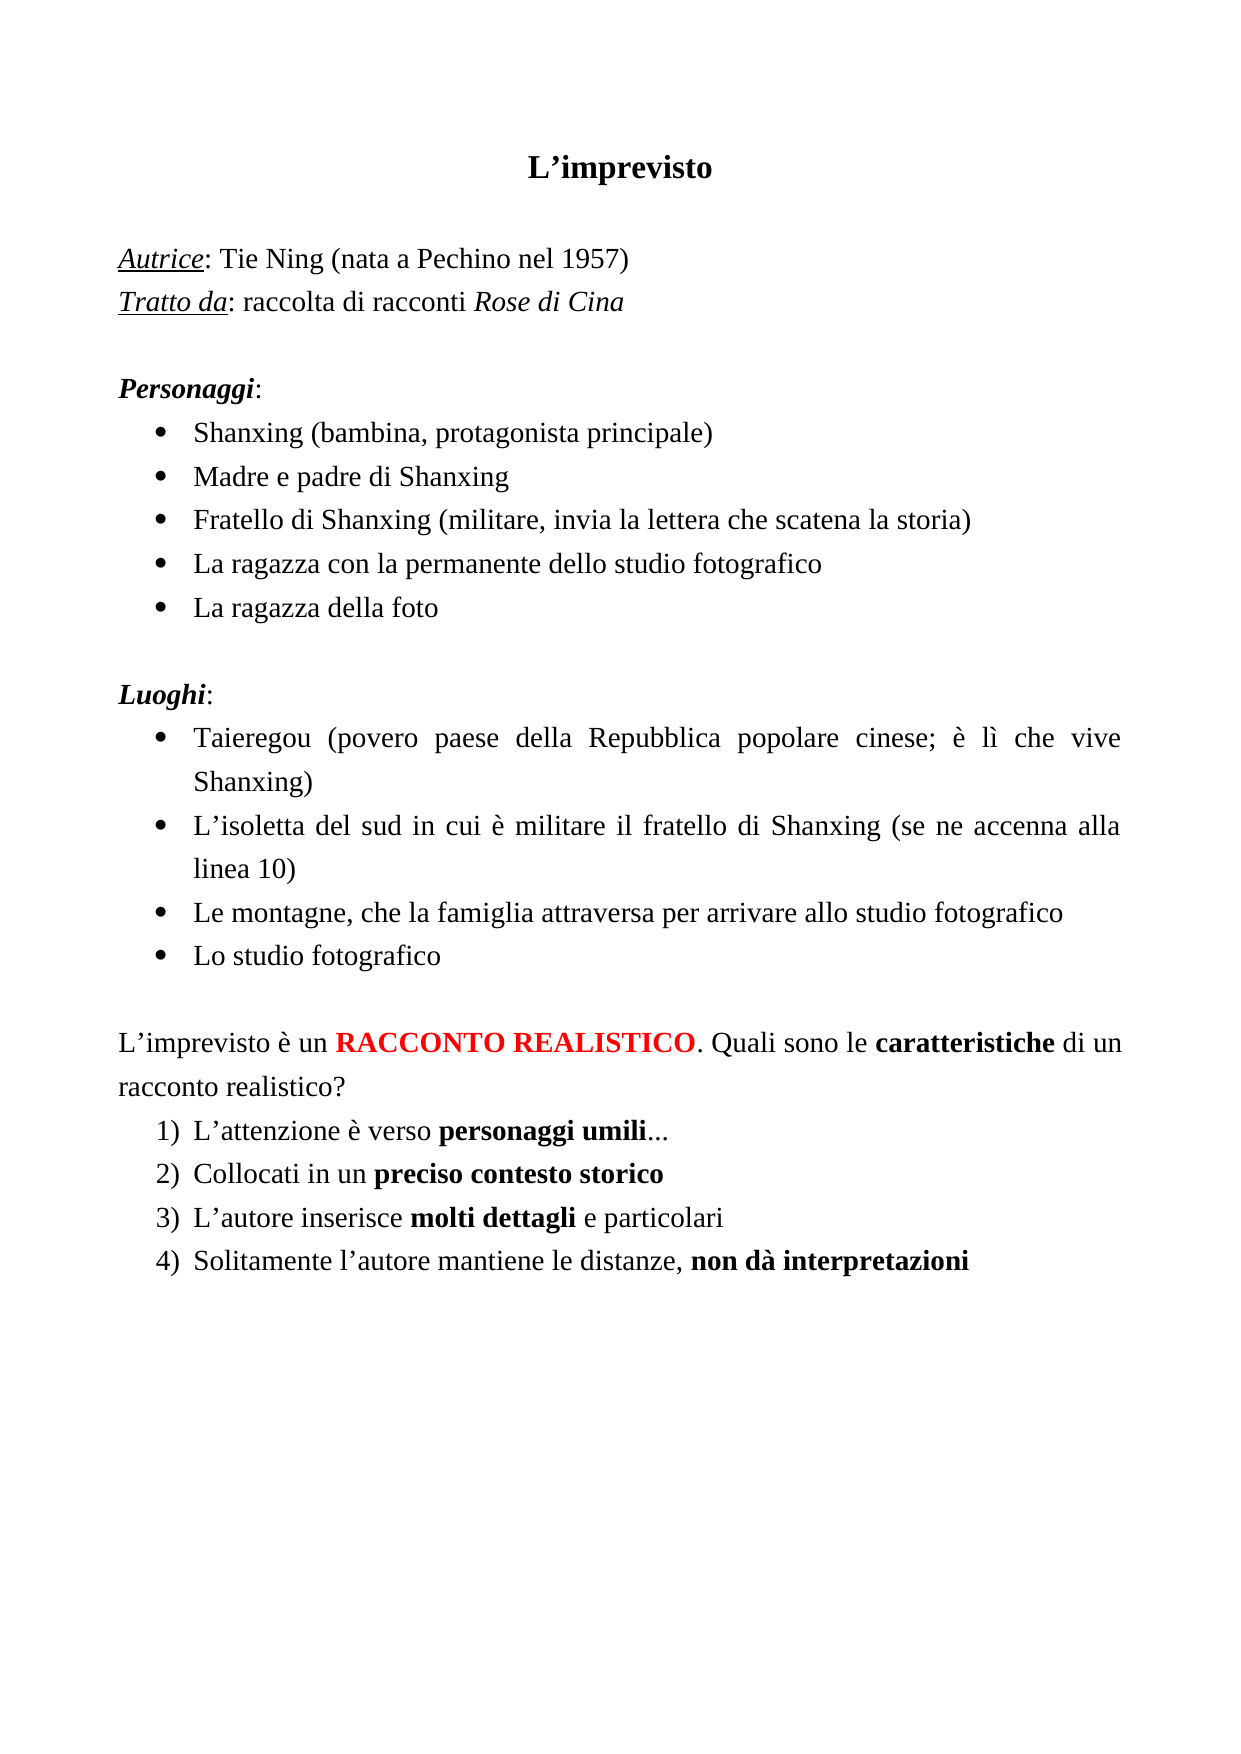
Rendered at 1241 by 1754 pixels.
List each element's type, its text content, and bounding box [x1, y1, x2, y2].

text L’imprevisto è un RACCONTO REALISTICO. Quali sono le caratteristiche di un racconto realistico? [118, 1026, 1122, 1103]
text Luoghi: [118, 677, 1122, 710]
list Fratello di Shanxing (militare, invia la lettera che scatena la storia) [156, 502, 1122, 536]
text Personaggi: [118, 372, 1122, 405]
list Collocati in un preciso contesto storico [156, 1156, 1122, 1190]
list Taieregou (povero paese della Repubblica popolare cinese; è lì che vive Shanxing) [156, 720, 1122, 798]
text Tratto da: raccolta di racconti Rose di Cina [118, 284, 1122, 318]
list Madre e padre di Shanxing [156, 459, 1122, 492]
list L’attenzione è verso personaggi umili... [156, 1113, 1122, 1146]
list La ragazza con la permanente dello studio fotografico [156, 546, 1122, 580]
list L’isoletta del sud in cui è militare il fratello di Shanxing (se ne accenna alla linea 10) [156, 808, 1122, 885]
list Le montagne, che la famiglia attraversa per arrivare allo studio fotografico [156, 895, 1122, 928]
list L’autore inserisce molti dettagli e particolari [156, 1200, 1122, 1233]
list Shanxing (bambina, protagonista principale) [156, 415, 1122, 449]
text Autrice: Tie Ning (nata a Pechino nel 1957) [118, 241, 1122, 274]
list La ragazza della foto [156, 590, 1122, 623]
list Solitamente l’autore mantiene le distanze, non dà interpretazioni [156, 1243, 1122, 1277]
list Lo studio fotografico [156, 938, 1122, 972]
text L’imprevisto [118, 148, 1122, 186]
